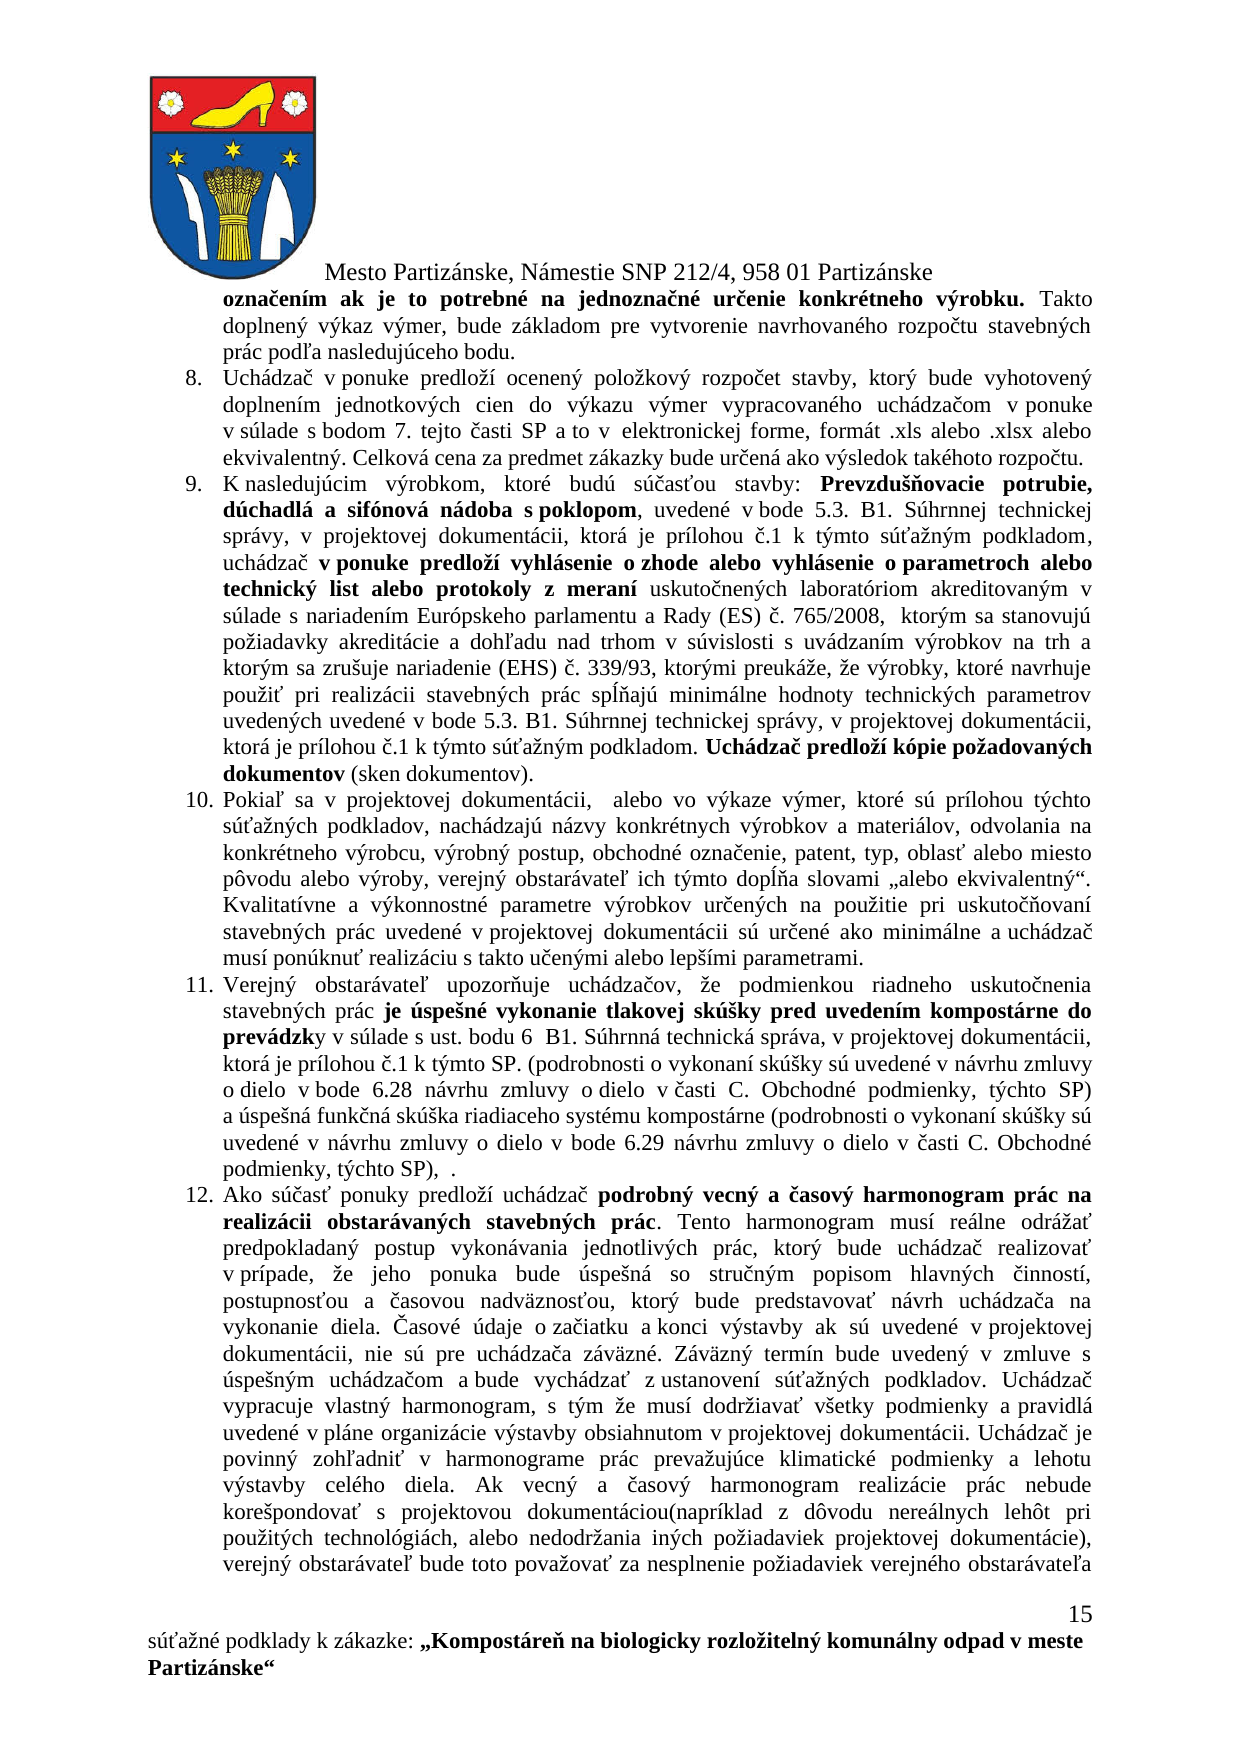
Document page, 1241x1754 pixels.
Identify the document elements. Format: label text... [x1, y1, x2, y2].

picture [147, 73, 318, 280]
list Verejný obstarávateľ upozorňuje uchádzačov, že podmienkou riadneho uskutočnenia stavebných prác je úspešné vykonanie tlakovej skúšky pred uvedením kompostárne do prevádzky v súlade s ust. bodu 6 B1. Súhrnná technická správa, v projektovej dokumentácii, ktorá je prílohou č.1 k týmto SP. (podrobnosti o vykonaní skúšky sú uvedené v návrhu zmluvy o dielo v bode 6.28 návrhu zmluvy o dielo v časti C. Obchodné podmienky, týchto SP) a úspešná funkčná skúška riadiaceho systému kompostárne (podrobnosti o vykonaní skúšky sú uvedené v návrhu zmluvy o dielo v bode 6.29 návrhu zmluvy o dielo v časti C. Obchodné podmienky, týchto SP), . [185, 971, 1093, 1181]
list K nasledujúcim výrobkom, ktoré budú súčasťou stavby: Prevzdušňovacie potrubie, dúchadlá a sifónová nádoba s poklopom, uvedené v bode 5.3. B1. Súhrnnej technickej správy, v projektovej dokumentácii, ktorá je prílohou č.1 k týmto súťažným podkladom, uchádzač v ponuke predloží vyhlásenie o zhode alebo vyhlásenie o parametroch alebo technický list alebo protokoly z meraní uskutočnených laboratóriom akreditovaným v súlade s nariadením Európskeho parlamentu a Rady (ES) č. 765/2008, ktorým sa stanovujú požiadavky akreditácie a dohľadu nad trhom v súvislosti s uvádzaním výrobkov na trh a ktorým sa zrušuje nariadenie (EHS) č. 339/93, ktorými preukáže, že výrobky, ktoré navrhuje použiť pri realizácii stavebných prác spĺňajú minimálne hodnoty technických parametrov uvedených uvedené v bode 5.3. B1. Súhrnnej technickej správy, v projektovej dokumentácii, ktorá je prílohou č.1 k týmto súťažným podkladom. Uchádzač predloží kópie požadovaných dokumentov (sken dokumentov). [185, 470, 1093, 786]
list Uchádzač v ponuke predloží ocenený položkový rozpočet stavby, ktorý bude vyhotovený doplnením jednotkových cien do výkazu výmer vypracovaného uchádzačom v ponuke v súlade s bodom 7. tejto časti SP a to v elektronickej forme, formát .xls alebo .xlsx alebo ekvivalentný. Celková cena za predmet zákazky bude určená ako výsledok takéhoto rozpočtu. [185, 364, 1093, 470]
list Pokiaľ sa v projektovej dokumentácii, alebo vo výkaze výmer, ktoré sú prílohou týchto súťažných podkladov, nachádzajú názvy konkrétnych výrobkov a materiálov, odvolania na konkrétneho výrobcu, výrobný postup, obchodné označenie, patent, typ, oblasť alebo miesto pôvodu alebo výroby, verejný obstarávateľ ich týmto dopĺňa slovami „alebo ekvivalentný“. Kvalitatívne a výkonnostné parametre výrobkov určených na použitie pri uskutočňovaní stavebných prác uvedené v projektovej dokumentácii sú určené ako minimálne a uchádzač musí ponúknuť realizáciu s takto učenými alebo lepšími parametrami. [185, 786, 1093, 971]
